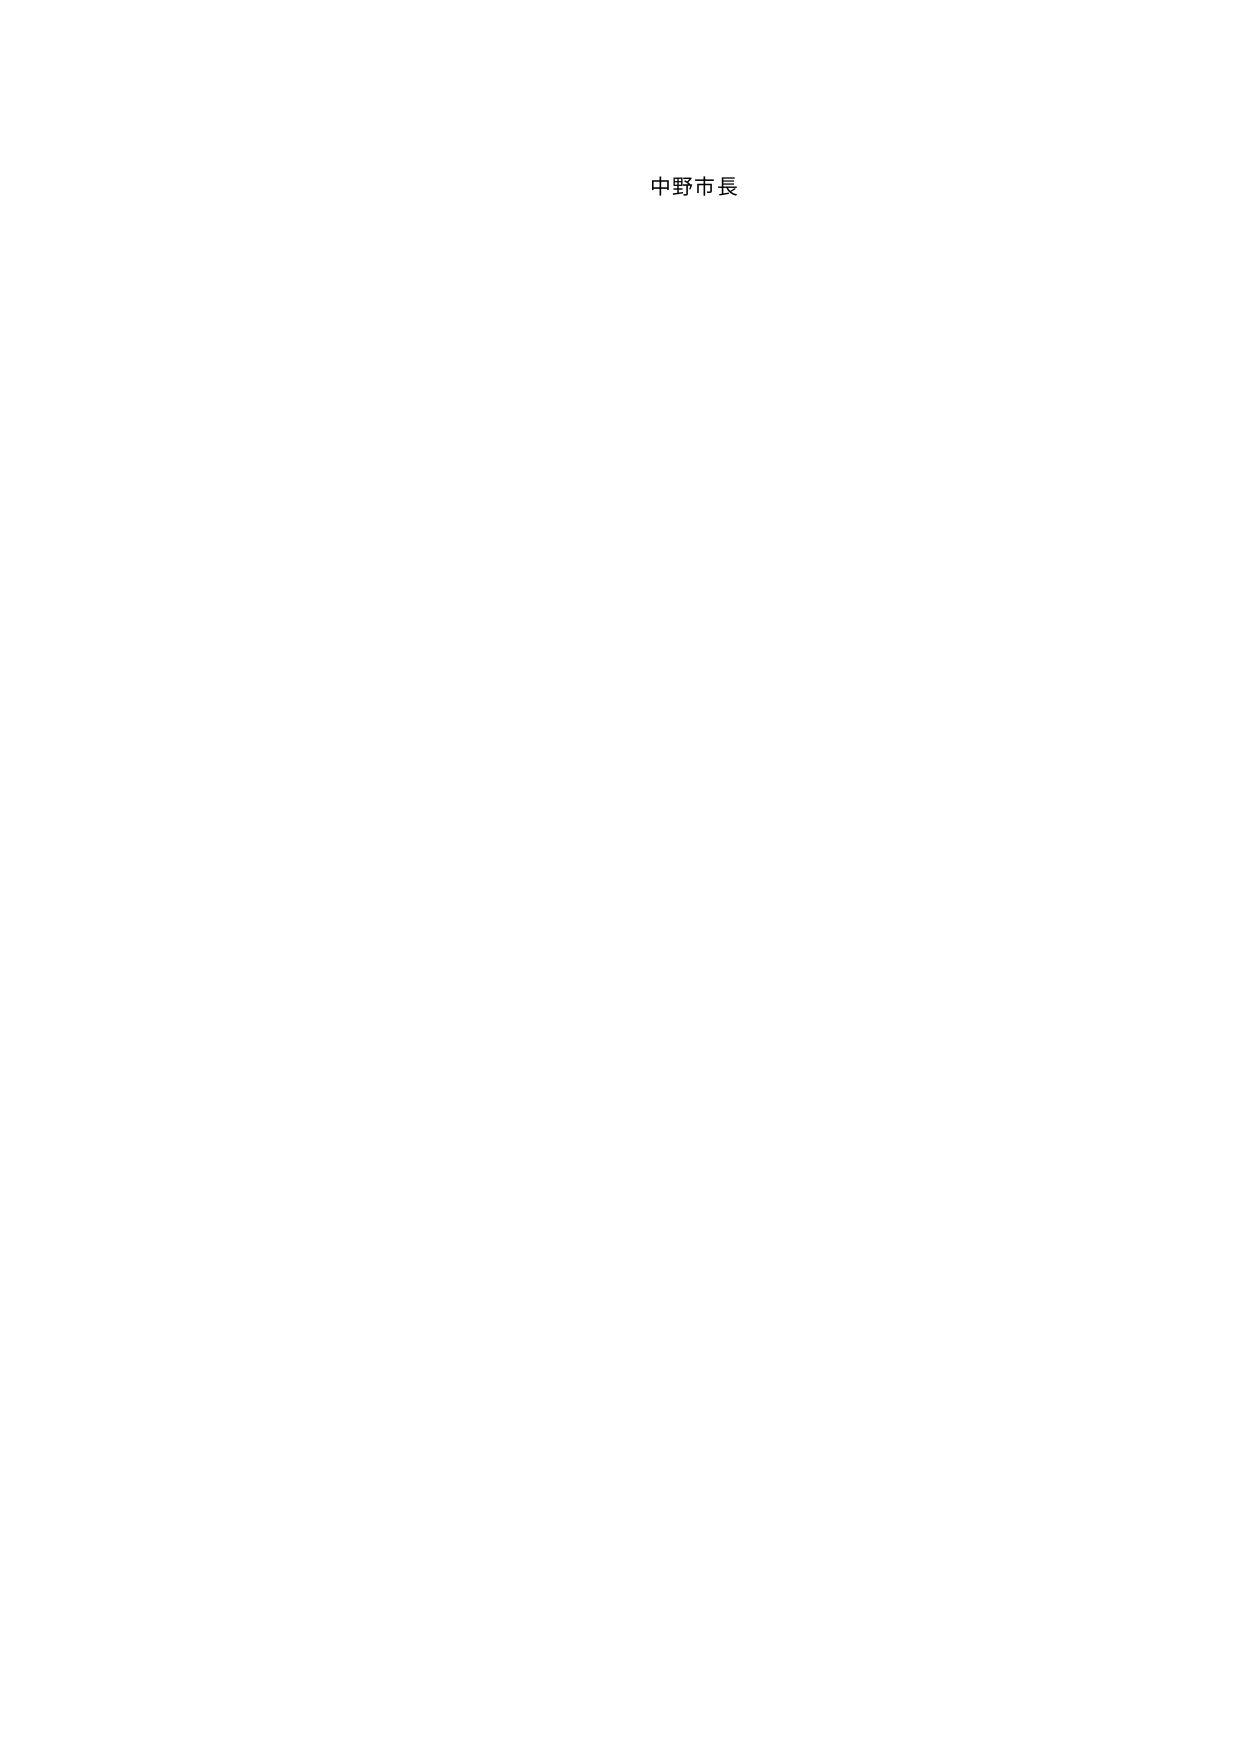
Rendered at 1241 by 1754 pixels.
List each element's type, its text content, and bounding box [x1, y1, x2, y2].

text 中野市長 [118, 170, 1122, 201]
